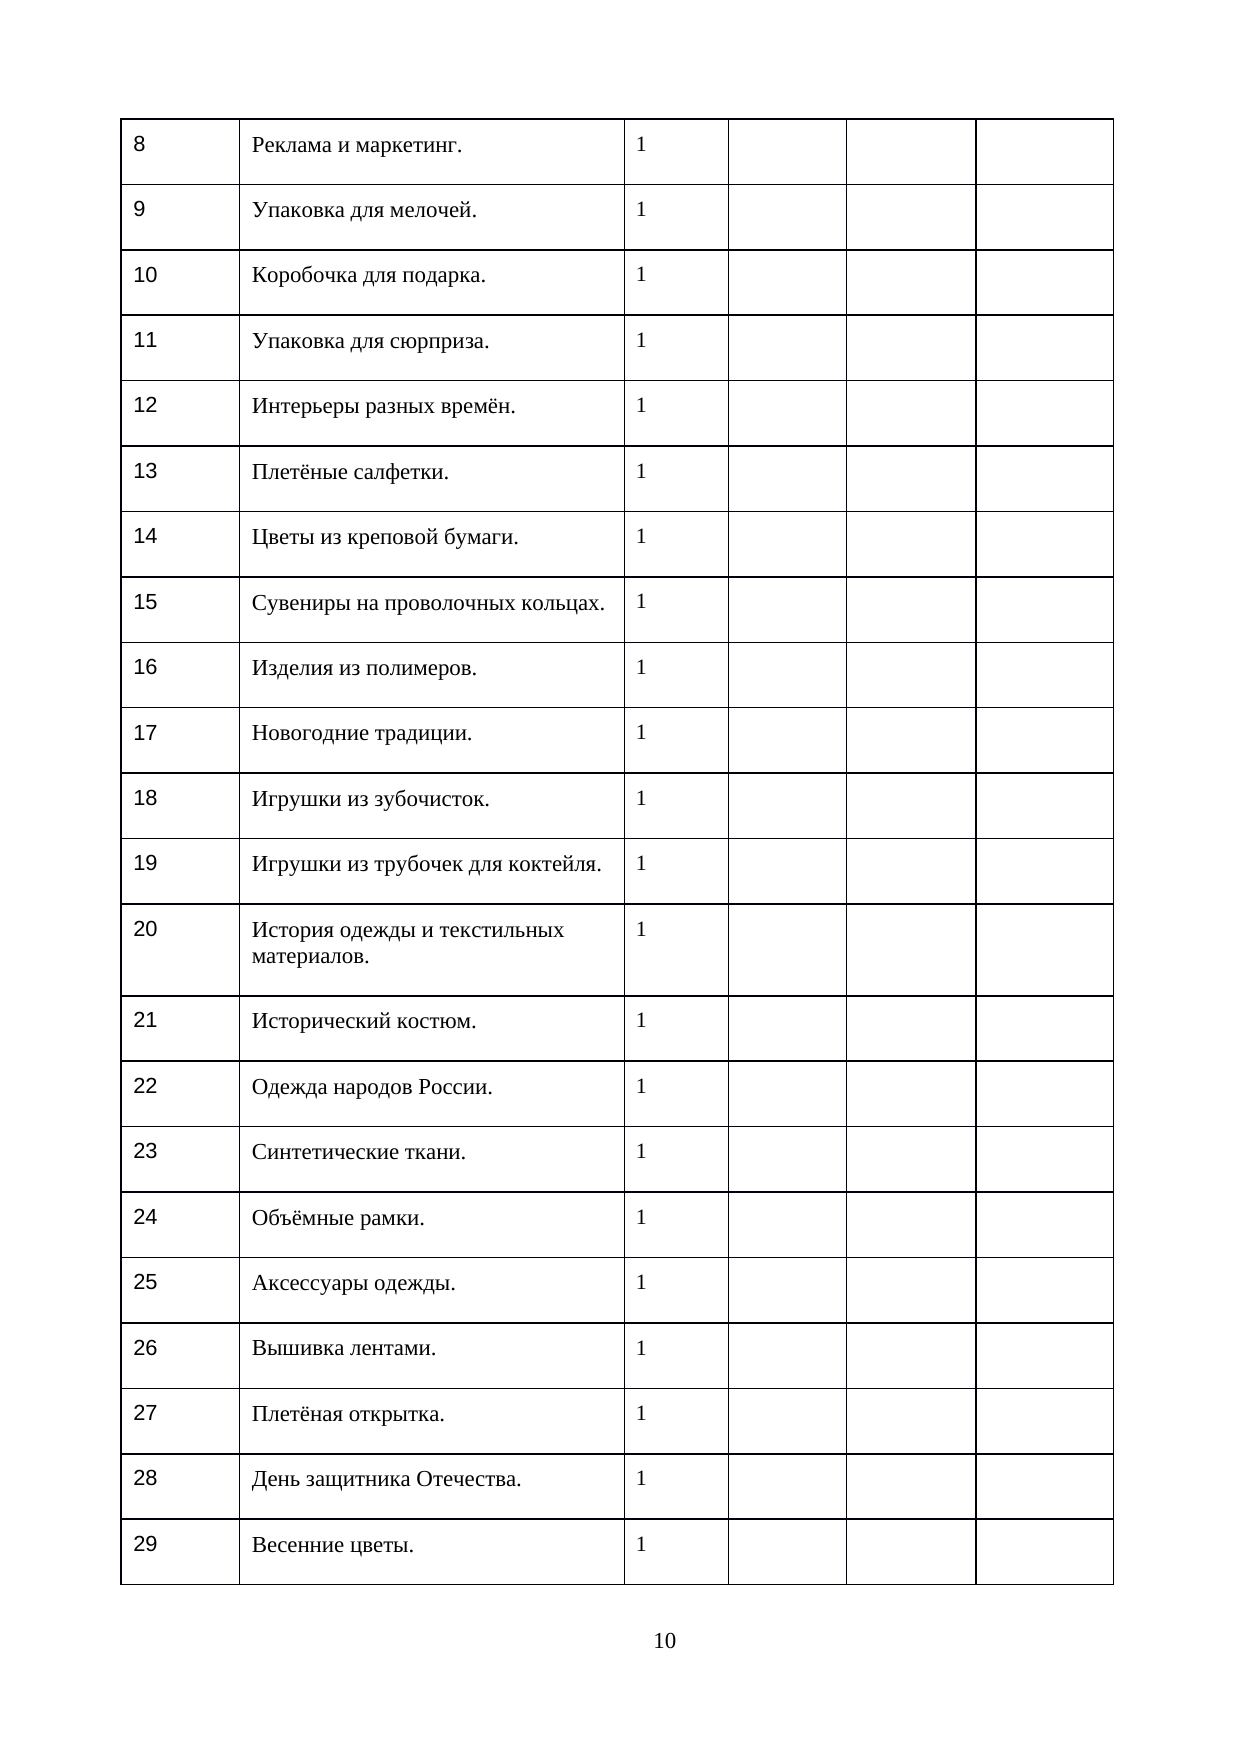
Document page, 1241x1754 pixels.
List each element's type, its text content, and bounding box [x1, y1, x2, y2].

table_cell Объёмные рамки. [240, 1193, 624, 1257]
table_cell [729, 1127, 846, 1191]
table_cell [847, 1455, 975, 1518]
table_cell 16 [122, 643, 239, 707]
table_cell Упаковка для мелочей. [240, 185, 624, 249]
table_cell [977, 839, 1113, 903]
table_cell [847, 447, 975, 511]
table_cell 1 [625, 578, 728, 641]
table_cell [847, 1258, 975, 1322]
table_cell Новогодние традиции. [240, 708, 624, 772]
table_cell Интерьеры разных времён. [240, 381, 624, 445]
table_cell 1 [625, 1389, 728, 1453]
table_cell 1 [625, 316, 728, 380]
table_cell Изделия из полимеров. [240, 643, 624, 707]
table_cell [977, 1324, 1113, 1387]
table_cell 29 [122, 1520, 239, 1584]
table_cell [729, 997, 846, 1060]
table_cell [847, 185, 975, 249]
table_cell Коробочка для подарка. [240, 251, 624, 314]
table_cell 1 [625, 905, 728, 995]
table_cell 1 [625, 512, 728, 576]
table_cell [847, 251, 975, 314]
table_cell 1 [625, 251, 728, 314]
table_cell Игрушки из трубочек для коктейля. [240, 839, 624, 903]
table_cell Вышивка лентами. [240, 1324, 624, 1387]
table_cell [977, 578, 1113, 641]
table_cell [729, 578, 846, 641]
table_cell 15 [122, 578, 239, 641]
table_cell [847, 1324, 975, 1387]
table_cell [847, 643, 975, 707]
table_cell [847, 905, 975, 995]
table_cell [977, 447, 1113, 511]
table_cell [847, 381, 975, 445]
table_cell [729, 708, 846, 772]
table_cell 8 [122, 120, 239, 183]
table_cell [977, 1258, 1113, 1322]
table_cell 26 [122, 1324, 239, 1387]
table_cell [977, 1455, 1113, 1518]
table_cell 11 [122, 316, 239, 380]
table_cell 10 [122, 251, 239, 314]
table_cell [977, 1062, 1113, 1126]
table_cell [729, 839, 846, 903]
table_cell 1 [625, 708, 728, 772]
table_cell [847, 512, 975, 576]
table_cell Игрушки из зубочисток. [240, 774, 624, 838]
table_cell Реклама и маркетинг. [240, 120, 624, 183]
table_cell 1 [625, 997, 728, 1060]
table_cell Весенние цветы. [240, 1520, 624, 1584]
table_cell [847, 774, 975, 838]
table_cell 27 [122, 1389, 239, 1453]
table_cell [729, 1324, 846, 1387]
table_cell [729, 316, 846, 380]
table_cell [729, 1193, 846, 1257]
table_cell 1 [625, 1324, 728, 1387]
table_cell 1 [625, 774, 728, 838]
table_cell 22 [122, 1062, 239, 1126]
table_cell [847, 1520, 975, 1584]
table_cell 1 [625, 1127, 728, 1191]
table_cell [847, 997, 975, 1060]
table_cell [729, 251, 846, 314]
table_cell [977, 185, 1113, 249]
table_cell 14 [122, 512, 239, 576]
table_cell [977, 381, 1113, 445]
table_cell 9 [122, 185, 239, 249]
table_cell Одежда народов России. [240, 1062, 624, 1126]
table_cell [977, 708, 1113, 772]
table_cell [729, 1389, 846, 1453]
table_cell 1 [625, 1455, 728, 1518]
table_cell 1 [625, 185, 728, 249]
table_cell Синтетические ткани. [240, 1127, 624, 1191]
table_cell [847, 1062, 975, 1126]
table_cell [847, 120, 975, 183]
table_cell 23 [122, 1127, 239, 1191]
table_cell [977, 512, 1113, 576]
table_cell [847, 1193, 975, 1257]
table_cell 1 [625, 1258, 728, 1322]
table_cell 13 [122, 447, 239, 511]
table_cell 1 [625, 1062, 728, 1126]
table_cell Аксессуары одежды. [240, 1258, 624, 1322]
table_cell Упаковка для сюрприза. [240, 316, 624, 380]
table_cell [977, 1193, 1113, 1257]
table_cell [977, 1520, 1113, 1584]
table_cell 18 [122, 774, 239, 838]
table_cell [729, 185, 846, 249]
table_cell [847, 1389, 975, 1453]
table_cell [847, 316, 975, 380]
table_cell 17 [122, 708, 239, 772]
table_cell 1 [625, 381, 728, 445]
table_cell [729, 512, 846, 576]
table_cell [729, 447, 846, 511]
table_cell [847, 1127, 975, 1191]
table_cell История одежды и текстильных материалов. [240, 905, 624, 995]
table_cell Плетёные салфетки. [240, 447, 624, 511]
table_cell 20 [122, 905, 239, 995]
table_cell [977, 774, 1113, 838]
table_cell 1 [625, 120, 728, 183]
table_cell 1 [625, 1193, 728, 1257]
table_cell [729, 905, 846, 995]
table_cell 28 [122, 1455, 239, 1518]
table_cell Исторический костюм. [240, 997, 624, 1060]
table_cell [729, 120, 846, 183]
table_cell 24 [122, 1193, 239, 1257]
table_cell 1 [625, 643, 728, 707]
table_cell 12 [122, 381, 239, 445]
table_cell [729, 1258, 846, 1322]
table_cell 19 [122, 839, 239, 903]
table_cell [729, 381, 846, 445]
table_cell Сувениры на проволочных кольцах. [240, 578, 624, 641]
table_cell [847, 839, 975, 903]
table_cell [729, 643, 846, 707]
table_cell Плетёная открытка. [240, 1389, 624, 1453]
table_cell [977, 905, 1113, 995]
table_cell [977, 251, 1113, 314]
table_cell [977, 643, 1113, 707]
table_cell День защитника Отечества. [240, 1455, 624, 1518]
table_cell [729, 774, 846, 838]
table_cell 21 [122, 997, 239, 1060]
table_cell [977, 1127, 1113, 1191]
table_cell 1 [625, 839, 728, 903]
table_cell [977, 997, 1113, 1060]
table_cell [977, 120, 1113, 183]
table_cell [729, 1455, 846, 1518]
table_cell [729, 1520, 846, 1584]
table_cell 1 [625, 1520, 728, 1584]
table_cell [847, 708, 975, 772]
table_cell 25 [122, 1258, 239, 1322]
table_cell [977, 1389, 1113, 1453]
table_cell Цветы из креповой бумаги. [240, 512, 624, 576]
table_cell [847, 578, 975, 641]
table_cell [729, 1062, 846, 1126]
table_cell 1 [625, 447, 728, 511]
table_cell [977, 316, 1113, 380]
